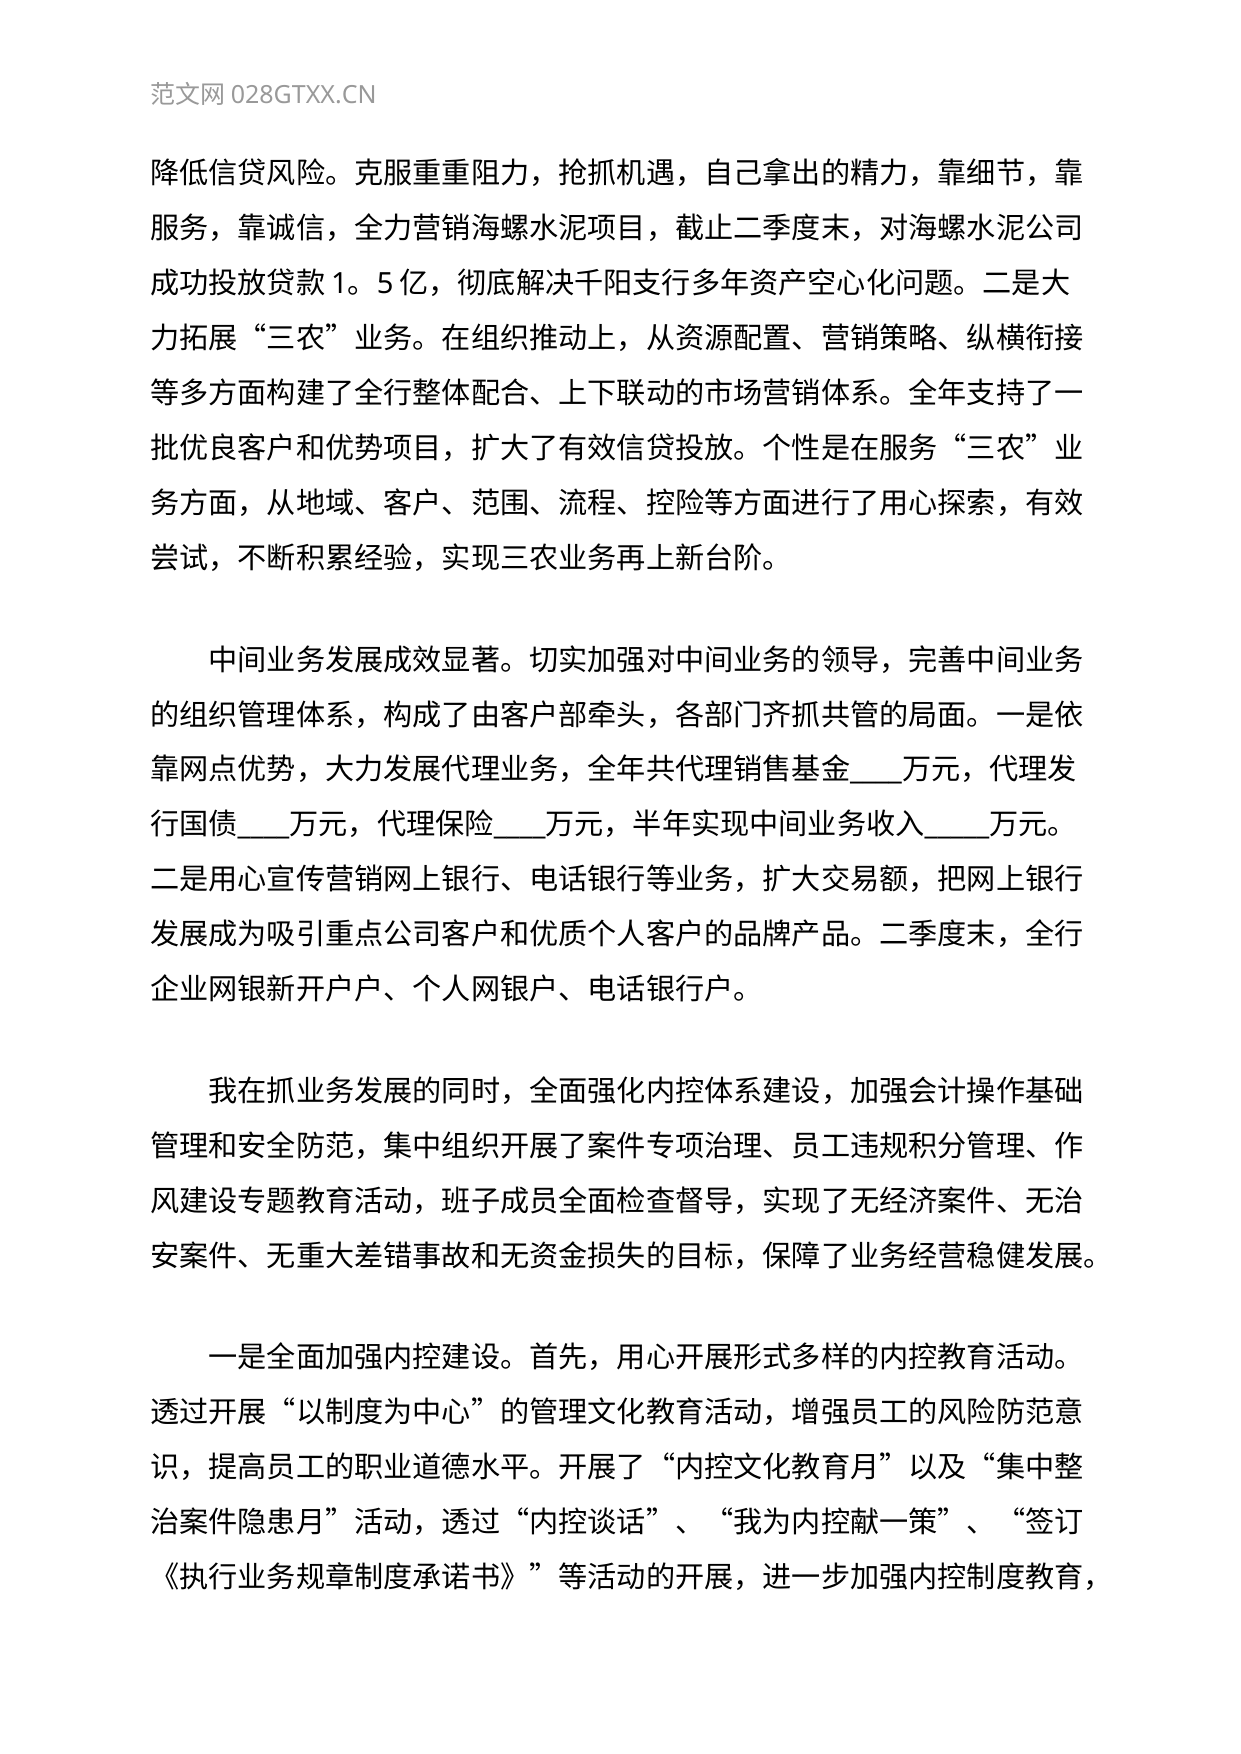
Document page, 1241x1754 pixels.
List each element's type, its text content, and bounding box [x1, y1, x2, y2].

text 中间业务发展成效显著。切实加强对中间业务的领导，完善中间业务的组织管理体系，构成了由客户部牵头，各部门齐抓共管的局面。一是依靠网点优势，大力发展代理业务，全年共代理销售基金____万元，代理发行国债____万元，代理保险____万元，半年实现中间业务收入_____万元。二是用心宣传营销网上银行、电话银行等业务，扩大交易额，把网上银行发展成为吸引重点公司客户和优质个人客户的品牌产品。二季度末，全行企业网银新开户户、个人网银户、电话银行户。 [150, 636, 1090, 1008]
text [150, 150, 1090, 577]
text 我在抓业务发展的同时，全面强化内控体系建设，加强会计操作基础管理和安全防范，集中组织开展了案件专项治理、员工违规积分管理、作风建设专题教育活动，班子成员全面检查督导，实现了无经济案件、无治安案件、无重大差错事故和无资金损失的目标，保障了业务经营稳健发展。 [150, 1067, 1090, 1274]
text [150, 1334, 1090, 1596]
